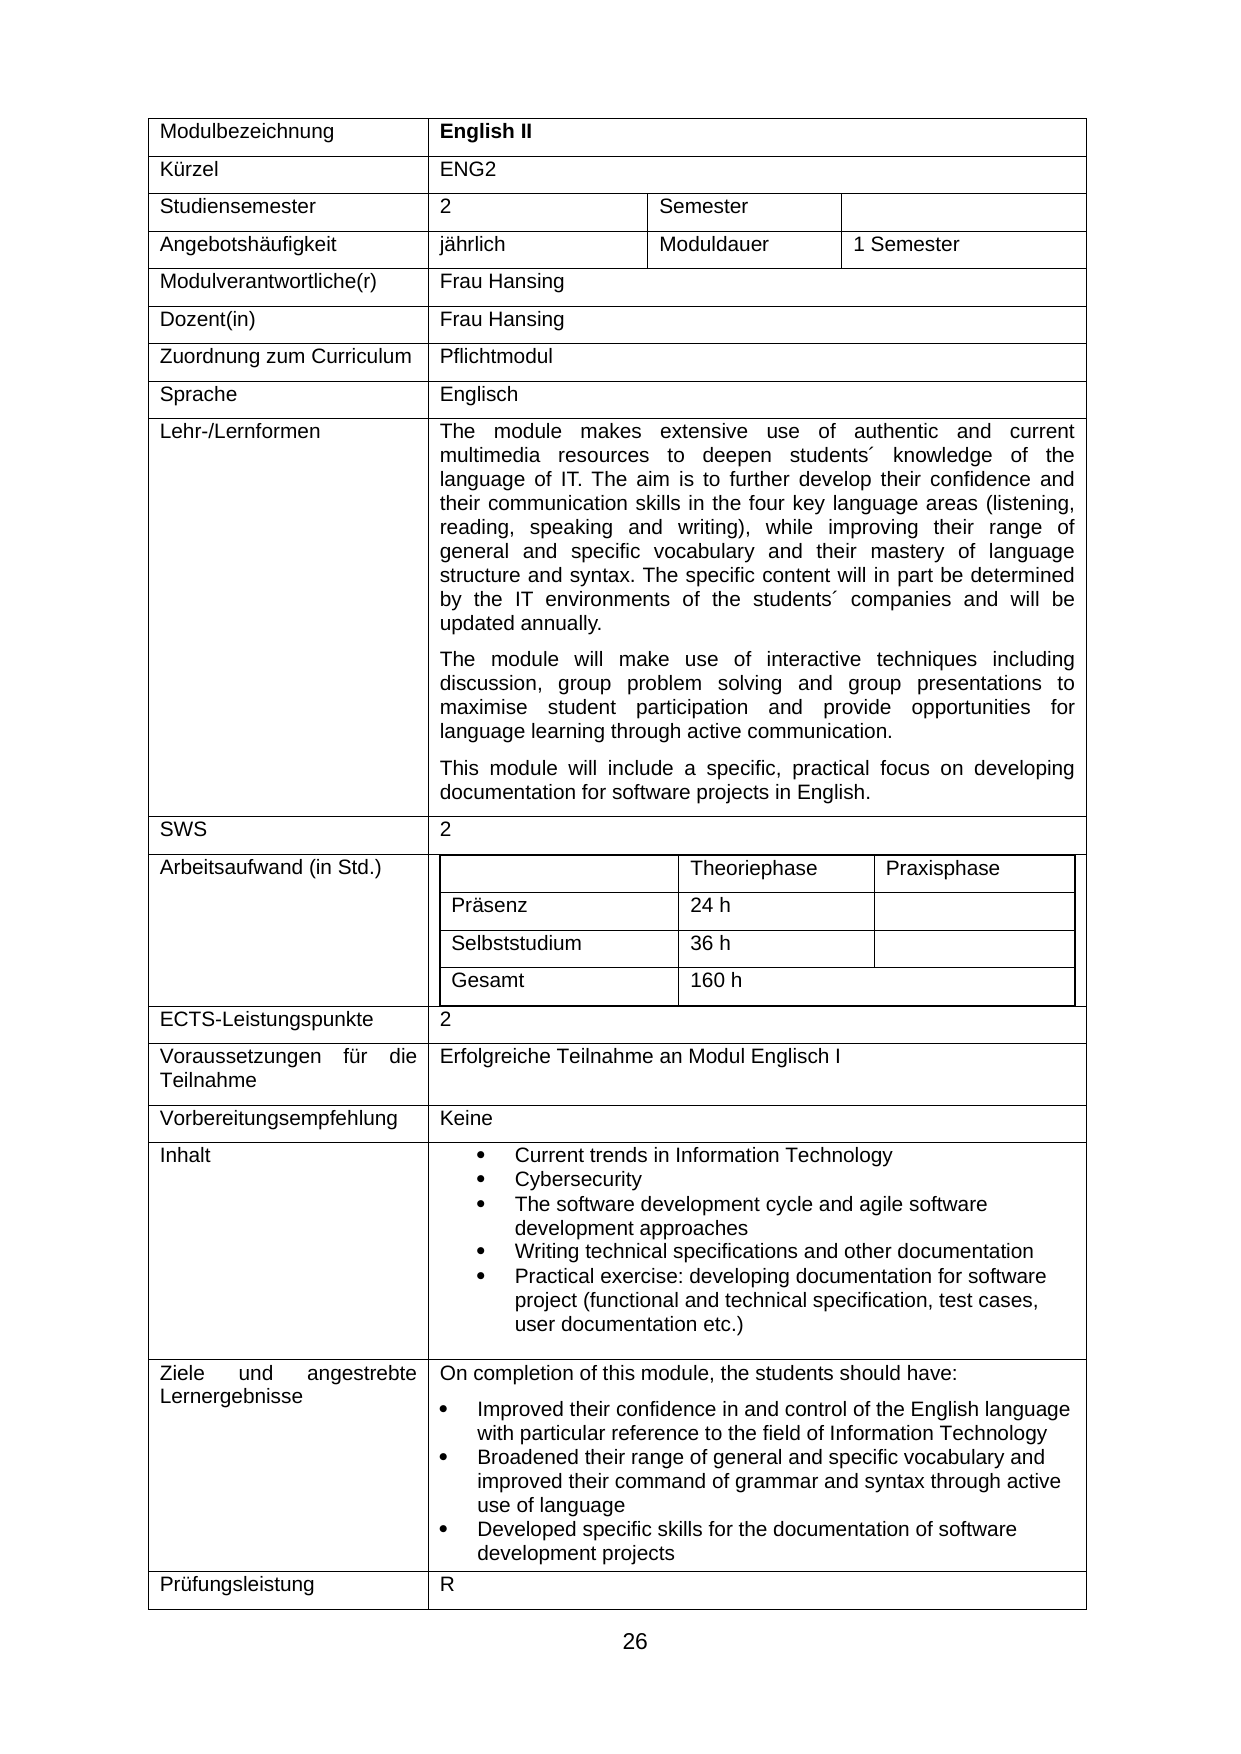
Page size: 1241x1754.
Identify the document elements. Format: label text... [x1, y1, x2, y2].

table_cell Erfolgreiche Teilnahme an Modul Englisch I [429, 1044, 1086, 1105]
table_cell jährlich [429, 232, 647, 268]
table_cell 2 [429, 817, 1086, 853]
table_cell ECTS-Leistungspunkte [149, 1007, 428, 1043]
table_cell Frau Hansing [429, 307, 1086, 343]
table_cell Frau Hansing [429, 269, 1086, 306]
table_cell [679, 856, 874, 892]
table_cell Englisch [429, 382, 1086, 418]
table_cell R [429, 1572, 1086, 1609]
table_cell [842, 194, 1086, 231]
table_cell [441, 931, 678, 967]
table_cell Keine [429, 1106, 1086, 1142]
table_cell [875, 893, 1074, 930]
table_cell [679, 931, 874, 967]
table_cell 2 [429, 1007, 1086, 1043]
table_cell [875, 856, 1074, 892]
table_header English II [429, 119, 1086, 156]
table_cell Modulverantwortliche(r) [149, 269, 428, 306]
table_cell [429, 855, 439, 1006]
table_cell Semester [648, 194, 841, 231]
table_cell Inhalt [149, 1143, 428, 1359]
table_cell [679, 968, 1074, 1005]
table_cell Ziele und angestrebte Lernergebnisse [149, 1360, 428, 1571]
table_cell [441, 856, 678, 892]
table_cell Dozent(in) [149, 307, 428, 343]
table_cell ENG2 [429, 157, 1086, 193]
table_cell On completion of this module, the students should have: Improved their confidence in and control of the English language with particular reference to the field of Information Technology Broadened their range of general and specific vocabulary and improved their command of grammar and syntax through active use of language Developed specific skills for the documentation of software development projects [429, 1360, 1086, 1571]
table_cell Pflichtmodul [429, 344, 1086, 381]
table_cell [441, 893, 678, 930]
table_cell [441, 968, 678, 1005]
table_cell 2 [429, 194, 647, 231]
table_cell [679, 893, 874, 930]
table_cell Current trends in Information Technology Cybersecurity The software development cycle and agile software development approaches Writing technical specifications and other documentation Practical exercise: developing documentation for software project (functional and technical specification, test cases, user documentation etc.) [429, 1143, 1086, 1359]
table_cell 1 Semester [842, 232, 1086, 268]
table_cell Studiensemester [149, 194, 428, 231]
table_cell Angebotshäufigkeit [149, 232, 428, 268]
table_header Modulbezeichnung [149, 119, 428, 156]
table_cell Sprache [149, 382, 428, 418]
table_cell Moduldauer [648, 232, 841, 268]
table_cell Prüfungsleistung [149, 1572, 428, 1609]
table_cell Arbeitsaufwand (in Std.) [149, 855, 428, 1006]
table_cell Voraussetzungen für die Teilnahme [149, 1044, 428, 1105]
table_cell Lehr-/Lernformen [149, 419, 428, 816]
table_cell [1076, 855, 1086, 1006]
table_cell [875, 931, 1074, 967]
table_cell SWS [149, 817, 428, 853]
table_cell Vorbereitungsempfehlung [149, 1106, 428, 1142]
table_cell Kürzel [149, 157, 428, 193]
table_cell The module makes extensive use of authentic and current multimedia resources to deepen students´ knowledge of the language of IT. The aim is to further develop their confidence and their communication skills in the four key language areas (listening, reading, speaking and writing), while improving their range of general and specific vocabulary and their mastery of language structure and syntax. The specific content will in part be determined by the IT environments of the students´ companies and will be updated annually. The module will make use of interactive techniques including discussion, group problem solving and group presentations to maximise student participation and provide opportunities for language learning through active communication. This module will include a specific, practical focus on developing documentation for software projects in English. [429, 419, 1086, 816]
table_cell Zuordnung zum Curriculum [149, 344, 428, 381]
